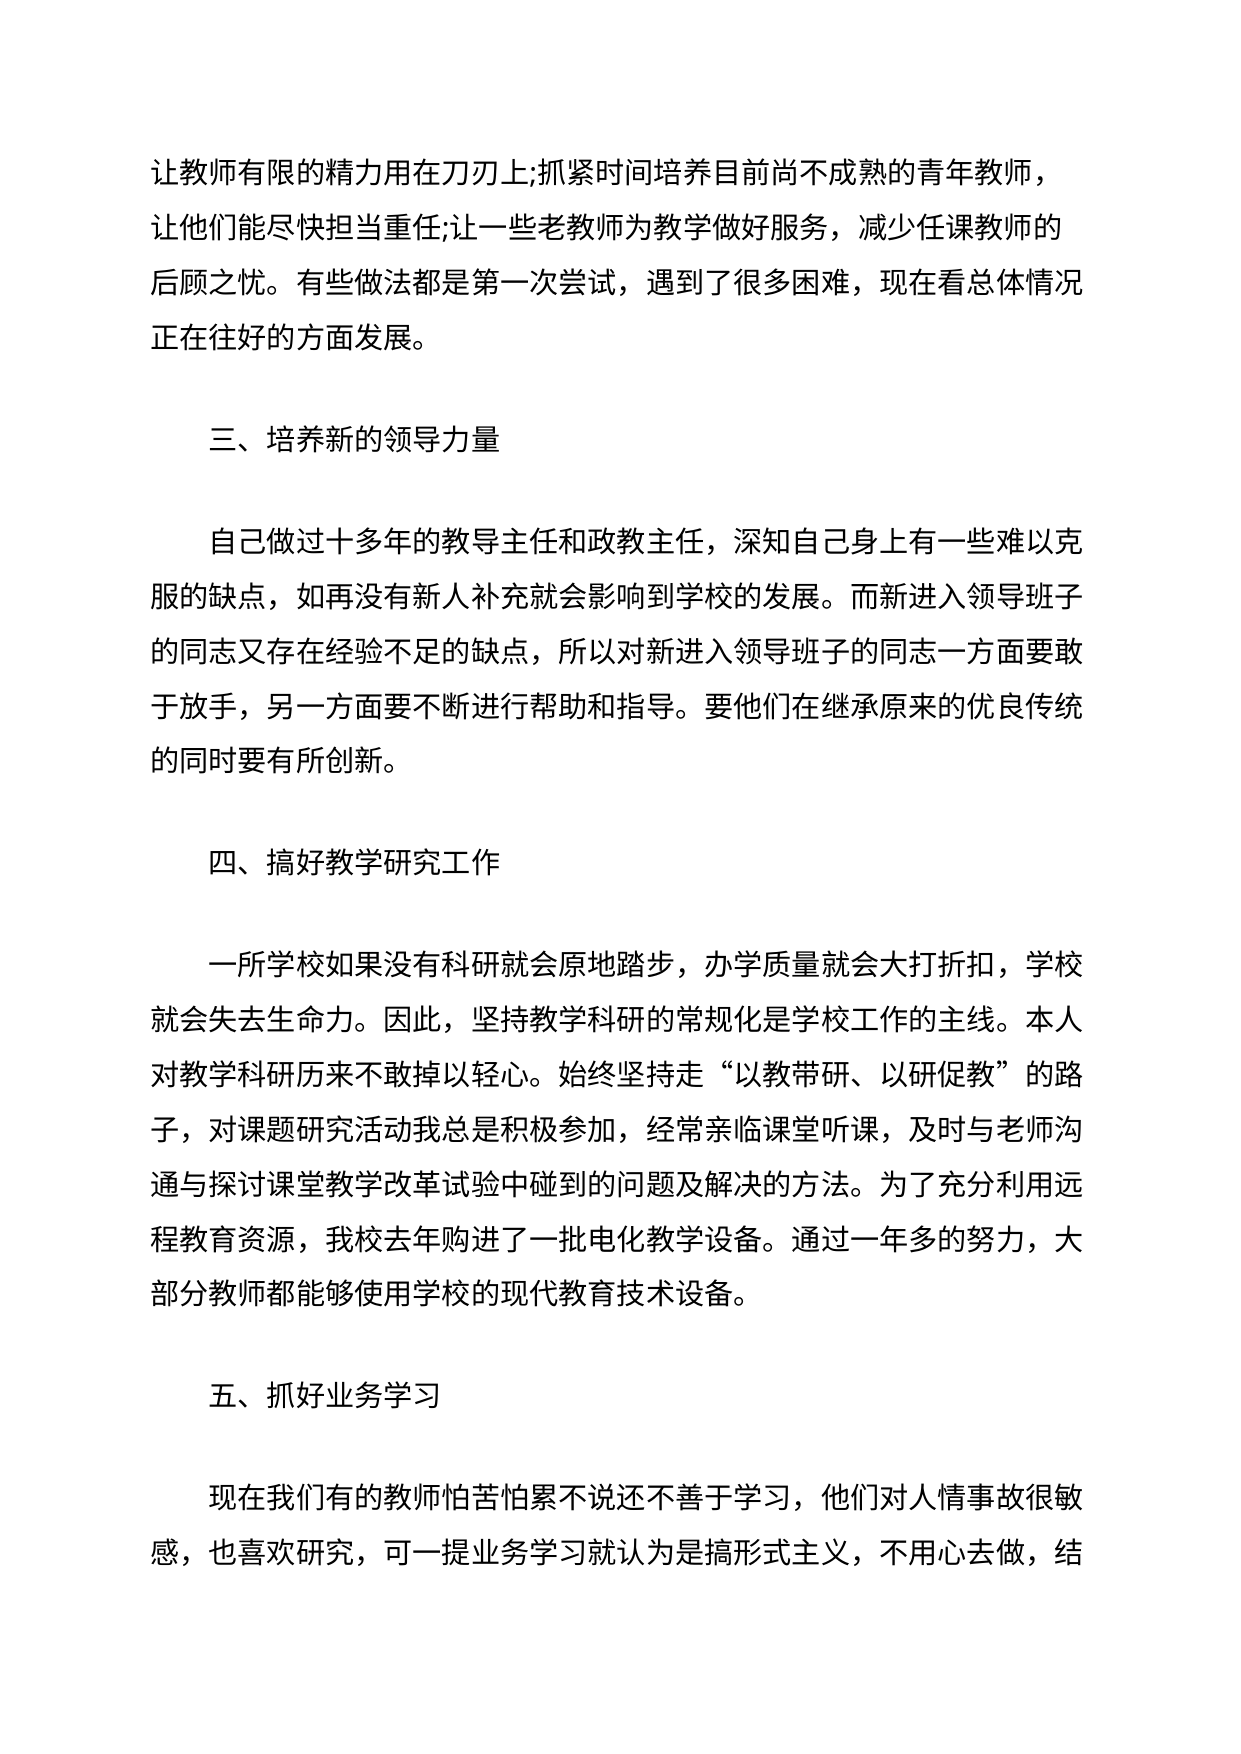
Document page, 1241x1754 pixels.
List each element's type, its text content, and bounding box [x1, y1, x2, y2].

text 自己做过十多年的教导主任和政教主任，深知自己身上有一些难以克服的缺点，如再没有新人补充就会影响到学校的发展。而新进入领导班子的同志又存在经验不足的缺点，所以对新进入领导班子的同志一方面要敢于放手，另一方面要不断进行帮助和指导。要他们在继承原来的优良传统的同时要有所创新。 [150, 518, 1090, 780]
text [150, 150, 1090, 357]
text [150, 1474, 1090, 1572]
text 一所学校如果没有科研就会原地踏步，办学质量就会大打折扣，学校就会失去生命力。因此，坚持教学科研的常规化是学校工作的主线。本人对教学科研历来不敢掉以轻心。始终坚持走“以教带研、以研促教”的路子，对课题研究活动我总是积极参加，经常亲临课堂听课，及时与老师沟通与探讨课堂教学改革试验中碰到的问题及解决的方法。为了充分利用远程教育资源，我校去年购进了一批电化教学设备。通过一年多的努力，大部分教师都能够使用学校的现代教育技术设备。 [150, 942, 1090, 1313]
text 五、抓好业务学习 [150, 1373, 1090, 1415]
text 三、培养新的领导力量 [150, 417, 1090, 459]
text 四、搞好教学研究工作 [150, 840, 1090, 882]
